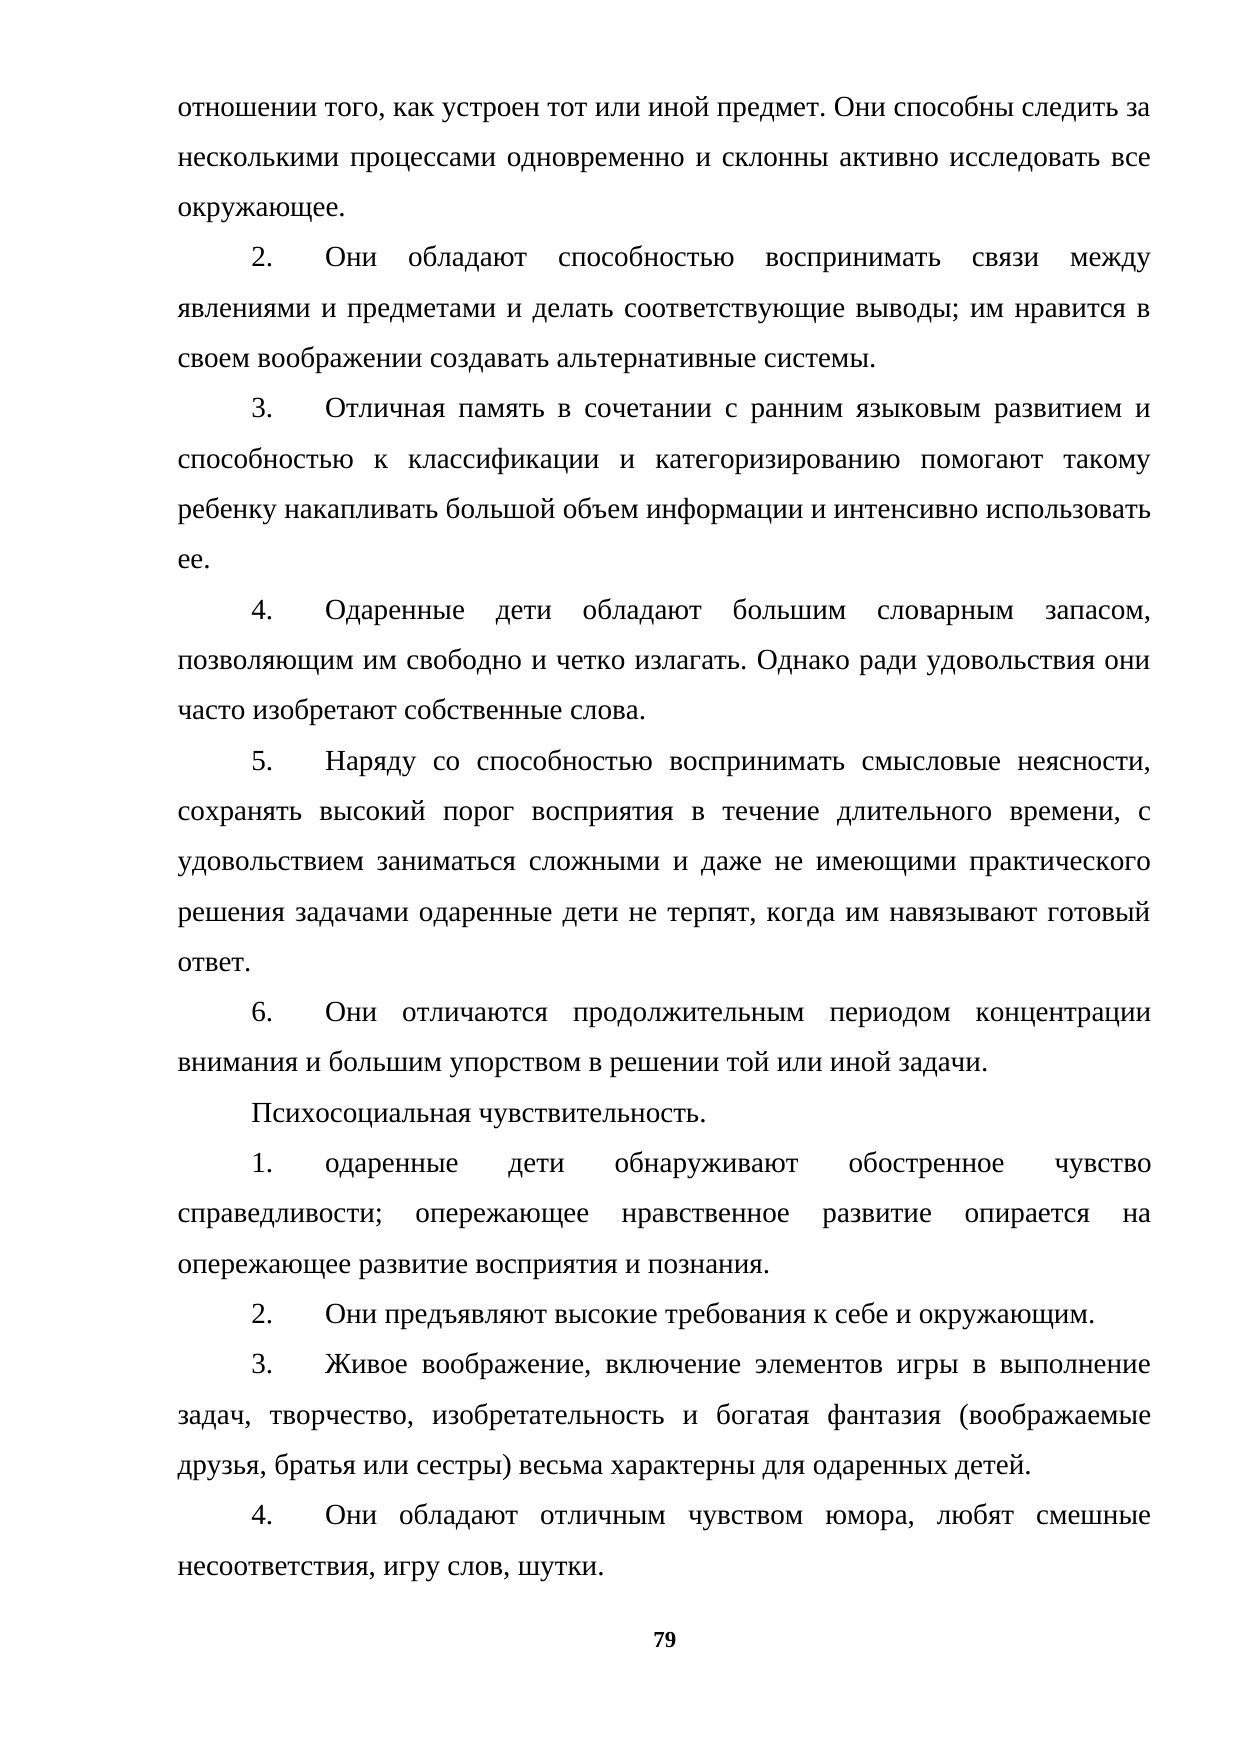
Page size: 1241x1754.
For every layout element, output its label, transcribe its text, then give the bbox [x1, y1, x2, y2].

list Они обладают отличным чувством юмора, любят смешные несоответствия, игру слов, шутки. [177, 1497, 1152, 1581]
list Они отличаются продолжительным периодом концентрации внимания и большим упорством в решении той или иной задачи. [177, 994, 1152, 1078]
text Психосоциальная чувствительность. [177, 1095, 1152, 1128]
list Наряду со способностью воспринимать смысловые неясности, сохранять высокий порог восприятия в течение длительного времени, с удовольствием заниматься сложными и даже не имеющими практического решения задачами одаренные дети не терпят, когда им навязывают готовый ответ. [177, 743, 1152, 977]
list Одаренные дети обладают большим словарным запасом, позволяющим им свободно и четко излагать. Однако ради удовольствия они часто изобретают собственные слова. [177, 592, 1152, 726]
list Они обладают способностью воспринимать связи между явлениями и предметами и делать соответствующие выводы; им нравится в своем воображении создавать альтернативные системы. [177, 239, 1152, 374]
list Они предъявляют высокие требования к себе и окружающим. [177, 1296, 1152, 1330]
list Живое воображение, включение элементов игры в выполнение задач, творчество, изобретательность и богатая фантазия (воображаемые друзья, братья или сестры) весьма характерны для одаренных детей. [177, 1346, 1152, 1481]
list одаренные дети обнаруживают обостренное чувство справедливости; опережающее нравственное развитие опирается на опережающее развитие восприятия и познания. [177, 1145, 1152, 1279]
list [177, 89, 1152, 223]
list Отличная память в сочетании с ранним языковым развитием и способностью к классификации и категоризированию помогают такому ребенку накапливать большой объем информации и интенсивно использовать ее. [177, 391, 1152, 575]
